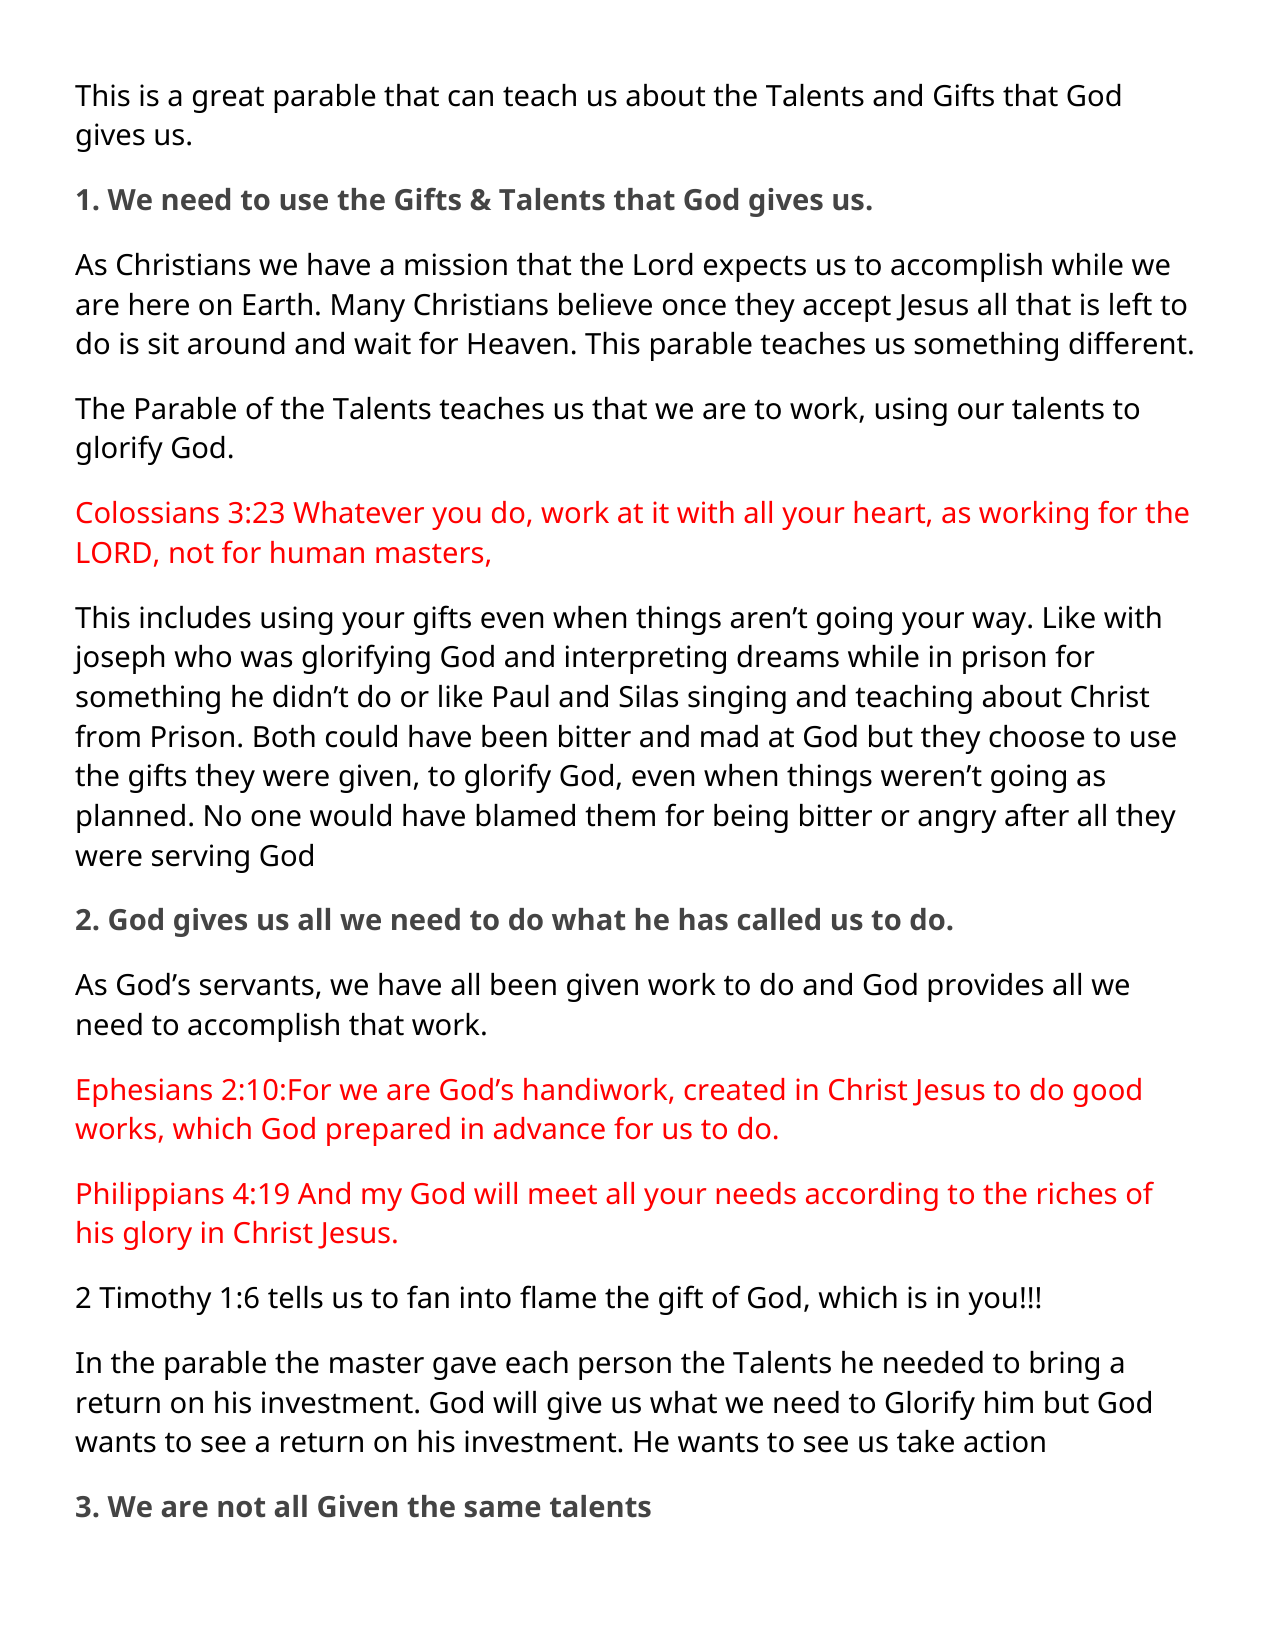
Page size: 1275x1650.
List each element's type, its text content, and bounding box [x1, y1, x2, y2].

text Colossians 3:23 Whatever you do, work at it with all your heart, as working for the LORD, not for human masters, [75, 492, 1200, 572]
text The Parable of the Talents teaches us that we are to work, using our talents to glorify God. [75, 388, 1200, 467]
text 2. God gives us all we need to do what he has called us to do. [75, 900, 1200, 939]
text As Christians we have a mission that the Lord expects us to accomplish while we are here on Earth. Many Christians believe once they accept Jesus all that is left to do is sit around and wait for Heaven. This parable teaches us something different. [75, 244, 1200, 363]
text As God’s servants, we have all been given work to do and God provides all we need to accomplish that work. [75, 964, 1200, 1044]
text Ephesians 2:10:For we are God’s handiwork, created in Christ Jesus to do good works, which God prepared in advance for us to do. [75, 1069, 1200, 1148]
text 3. We are not all Given the same talents [75, 1486, 1200, 1526]
text Philippians 4:19 And my God will meet all your needs according to the riches of his glory in Christ Jesus. [75, 1173, 1200, 1252]
text 2 Timothy 1:6 tells us to fan into flame the gift of God, which is in you!!! [75, 1277, 1200, 1317]
text This includes using your gifts even when things aren’t going your way. Like with joseph who was glorifying God and interpreting dreams while in prison for something he didn’t do or like Paul and Silas singing and teaching about Christ from Prison. Both could have been bitter and mad at God but they choose to use the gifts they were given, to glorify God, even when things weren’t going as planned. No one would have blamed them for being bitter or angry after all they were serving God [75, 597, 1200, 875]
text This is a great parable that can teach us about the Talents and Gifts that God gives us. [75, 75, 1200, 154]
text 1. We need to use the Gifts & Talents that God gives us. [75, 179, 1200, 219]
text In the parable the master gave each person the Talents he needed to bring a return on his investment. God will give us what we need to Glorify him but God wants to see a return on his investment. He wants to see us take action [75, 1342, 1200, 1461]
